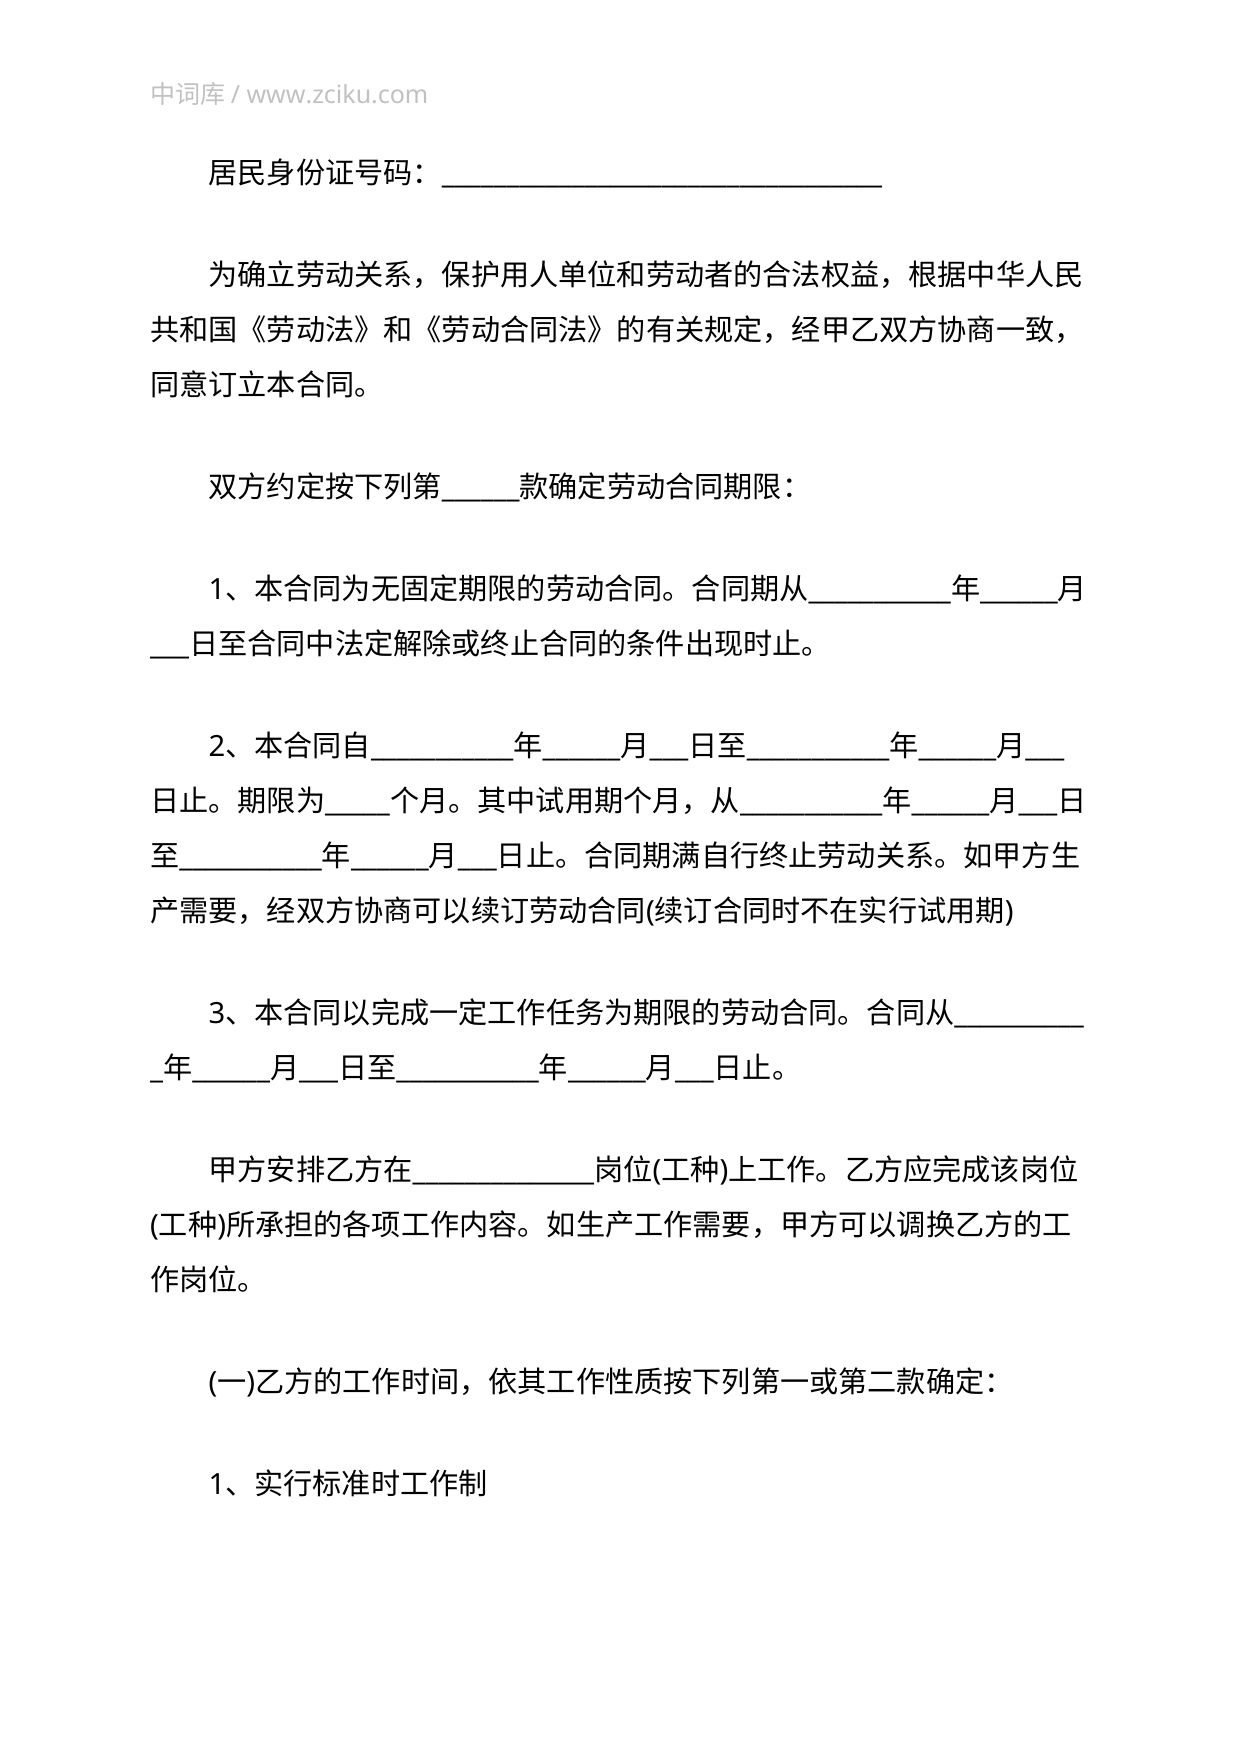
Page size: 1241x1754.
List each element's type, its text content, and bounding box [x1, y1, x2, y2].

text 居民身份证号码：__________________________________ [150, 150, 1090, 192]
text 1、实行标准时工作制 [150, 1460, 1090, 1503]
text 1、本合同为无固定期限的劳动合同。合同期从___________年______月___日至合同中法定解除或终止合同的条件出现时止。 [150, 566, 1090, 663]
text (一)乙方的工作时间，依其工作性质按下列第一或第二款确定： [150, 1358, 1090, 1401]
text 为确立劳动关系，保护用人单位和劳动者的合法权益，根据中华人民共和国《劳动法》和《劳动合同法》的有关规定，经甲乙双方协商一致，同意订立本合同。 [150, 252, 1090, 404]
text 甲方安排乙方在______________岗位(工种)上工作。乙方应完成该岗位(工种)所承担的各项工作内容。如生产工作需要，甲方可以调换乙方的工作岗位。 [150, 1146, 1090, 1299]
text 3、本合同以完成一定工作任务为期限的劳动合同。合同从___________年______月___日至___________年______月___日止。 [150, 989, 1090, 1087]
text 2、本合同自___________年______月___日至___________年______月___日止。期限为_____个月。其中试用期个月，从___________年______月___日至___________年______月___日止。合同期满自行终止劳动关系。如甲方生产需要，经双方协商可以续订劳动合同(续订合同时不在实行试用期) [150, 722, 1090, 930]
text 双方约定按下列第______款确定劳动合同期限： [150, 463, 1090, 506]
